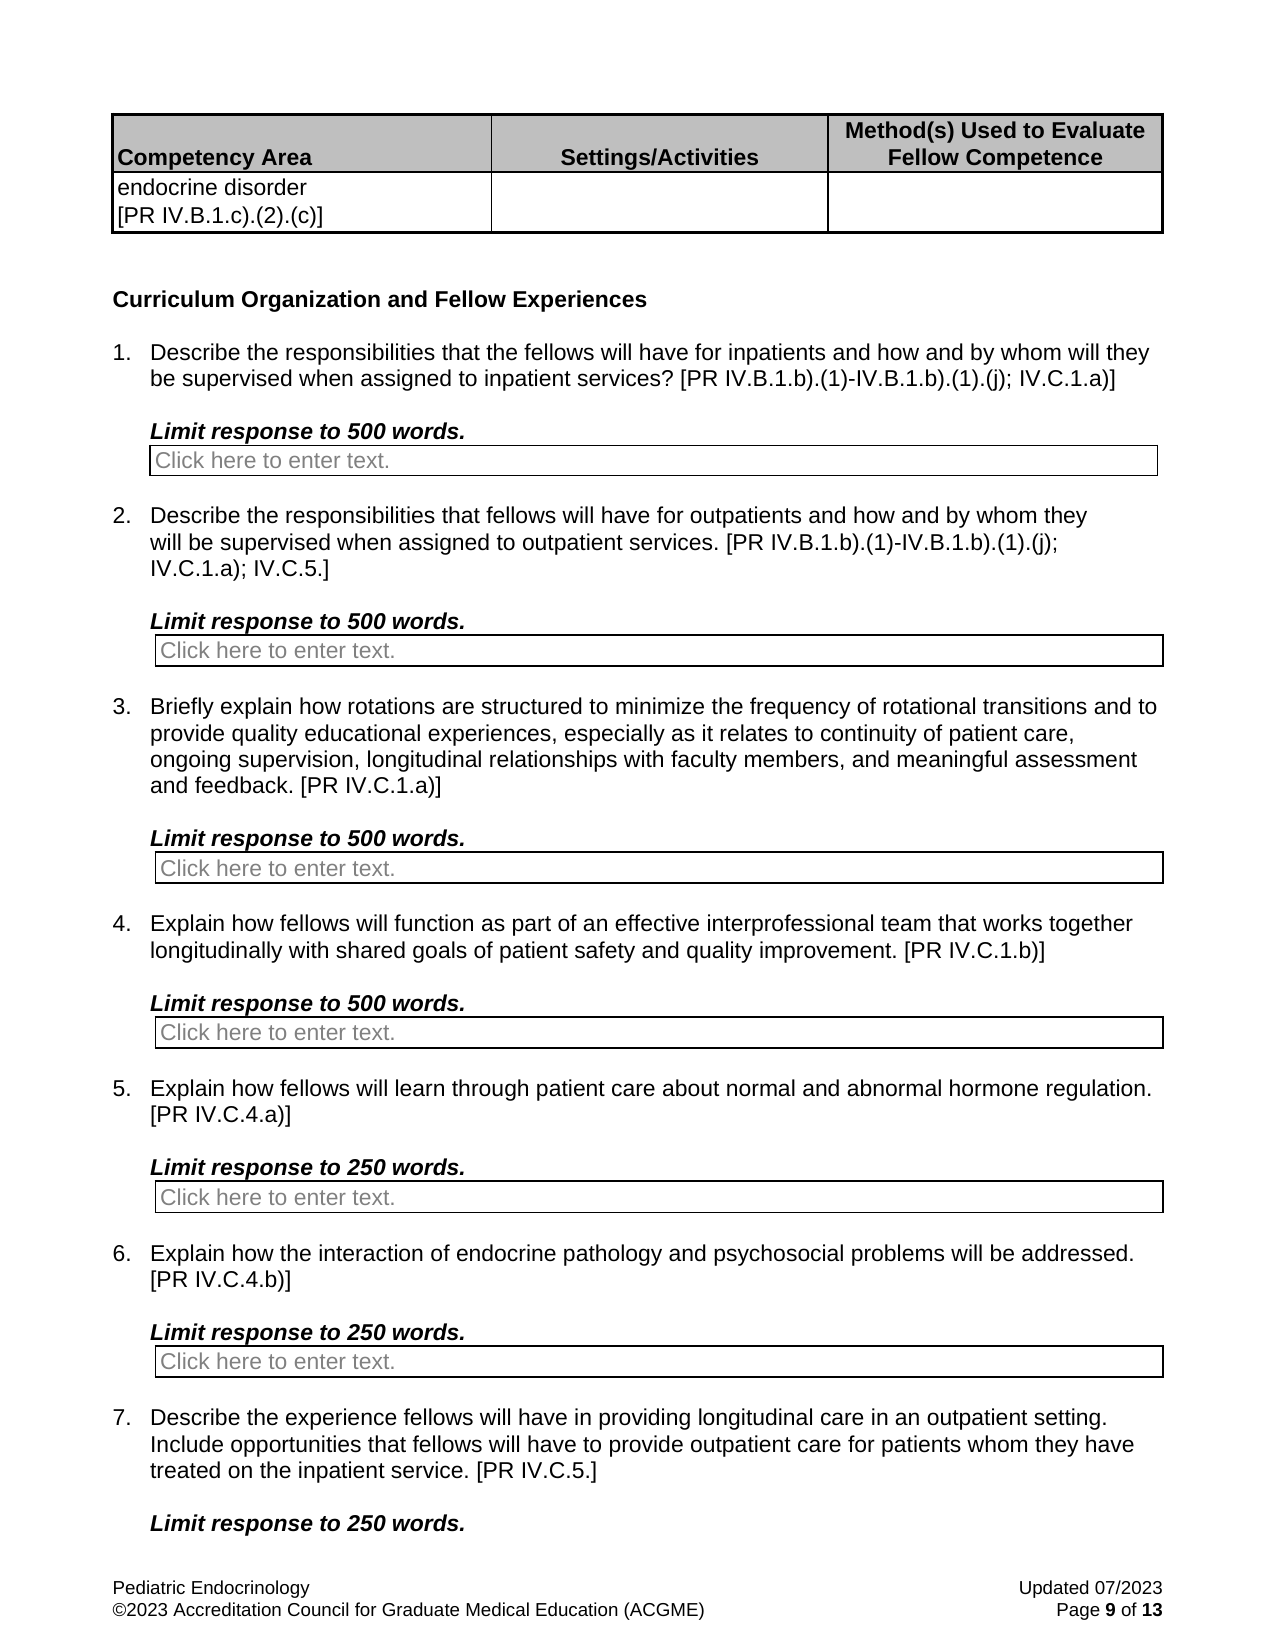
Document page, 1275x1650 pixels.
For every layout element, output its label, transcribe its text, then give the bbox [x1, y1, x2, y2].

list Describe the responsibilities that fellows will have for outpatients and how and by whom they will be supervised when assigned to outpatient services. [PR IV.B.1.b).(1)-IV.B.1.b).(1).(j); IV.C.1.a); IV.C.5.] [112, 502, 1098, 581]
text Limit response to 250 words. [150, 1154, 1162, 1180]
list Explain how fellows will learn through patient care about normal and abnormal hormone regulation. [PR IV.C.4.a)] [112, 1075, 1162, 1128]
text Limit response to 250 words. [150, 1509, 1162, 1536]
text Limit response to 250 words. [150, 1319, 1162, 1345]
table_header Settings/Activities [492, 116, 827, 171]
list Describe the experience fellows will have in providing longitudinal care in an outpatient setting. Include opportunities that fellows will have to provide outpatient care for patients whom they have treated on the inpatient service. [PR IV.C.5.] [112, 1404, 1162, 1483]
text Limit response to 500 words. [150, 825, 1162, 851]
list Explain how fellows will function as part of an effective interprofessional team that works together longitudinally with shared goals of patient safety and quality improvement. [PR IV.C.1.b)] [112, 910, 1162, 963]
list Describe the responsibilities that the fellows will have for inpatients and how and by whom will they be supervised when assigned to inpatient services? [PR IV.B.1.b).(1)-IV.B.1.b).(1).(j); IV.C.1.a)] [112, 339, 1162, 392]
text Limit response to 500 words. [150, 608, 1162, 634]
text Limit response to 500 words. [150, 418, 1162, 444]
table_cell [114, 173, 491, 231]
list Explain how the interaction of endocrine pathology and psychosocial problems will be addressed. [PR IV.C.4.b)] [112, 1239, 1162, 1292]
list Briefly explain how rotations are structured to minimize the frequency of rotational transitions and to provide quality educational experiences, especially as it relates to continuity of patient care, ongoing supervision, longitudinal relationships with faculty members, and meaningful assessment and feedback. [PR IV.C.1.a)] [112, 693, 1162, 798]
text Limit response to 500 words. [150, 989, 1162, 1016]
table_header Method(s) Used to Evaluate Fellow Competence [829, 116, 1161, 171]
table_header Competency Area [114, 116, 491, 171]
text Curriculum Organization and Fellow Experiences [112, 286, 1162, 313]
